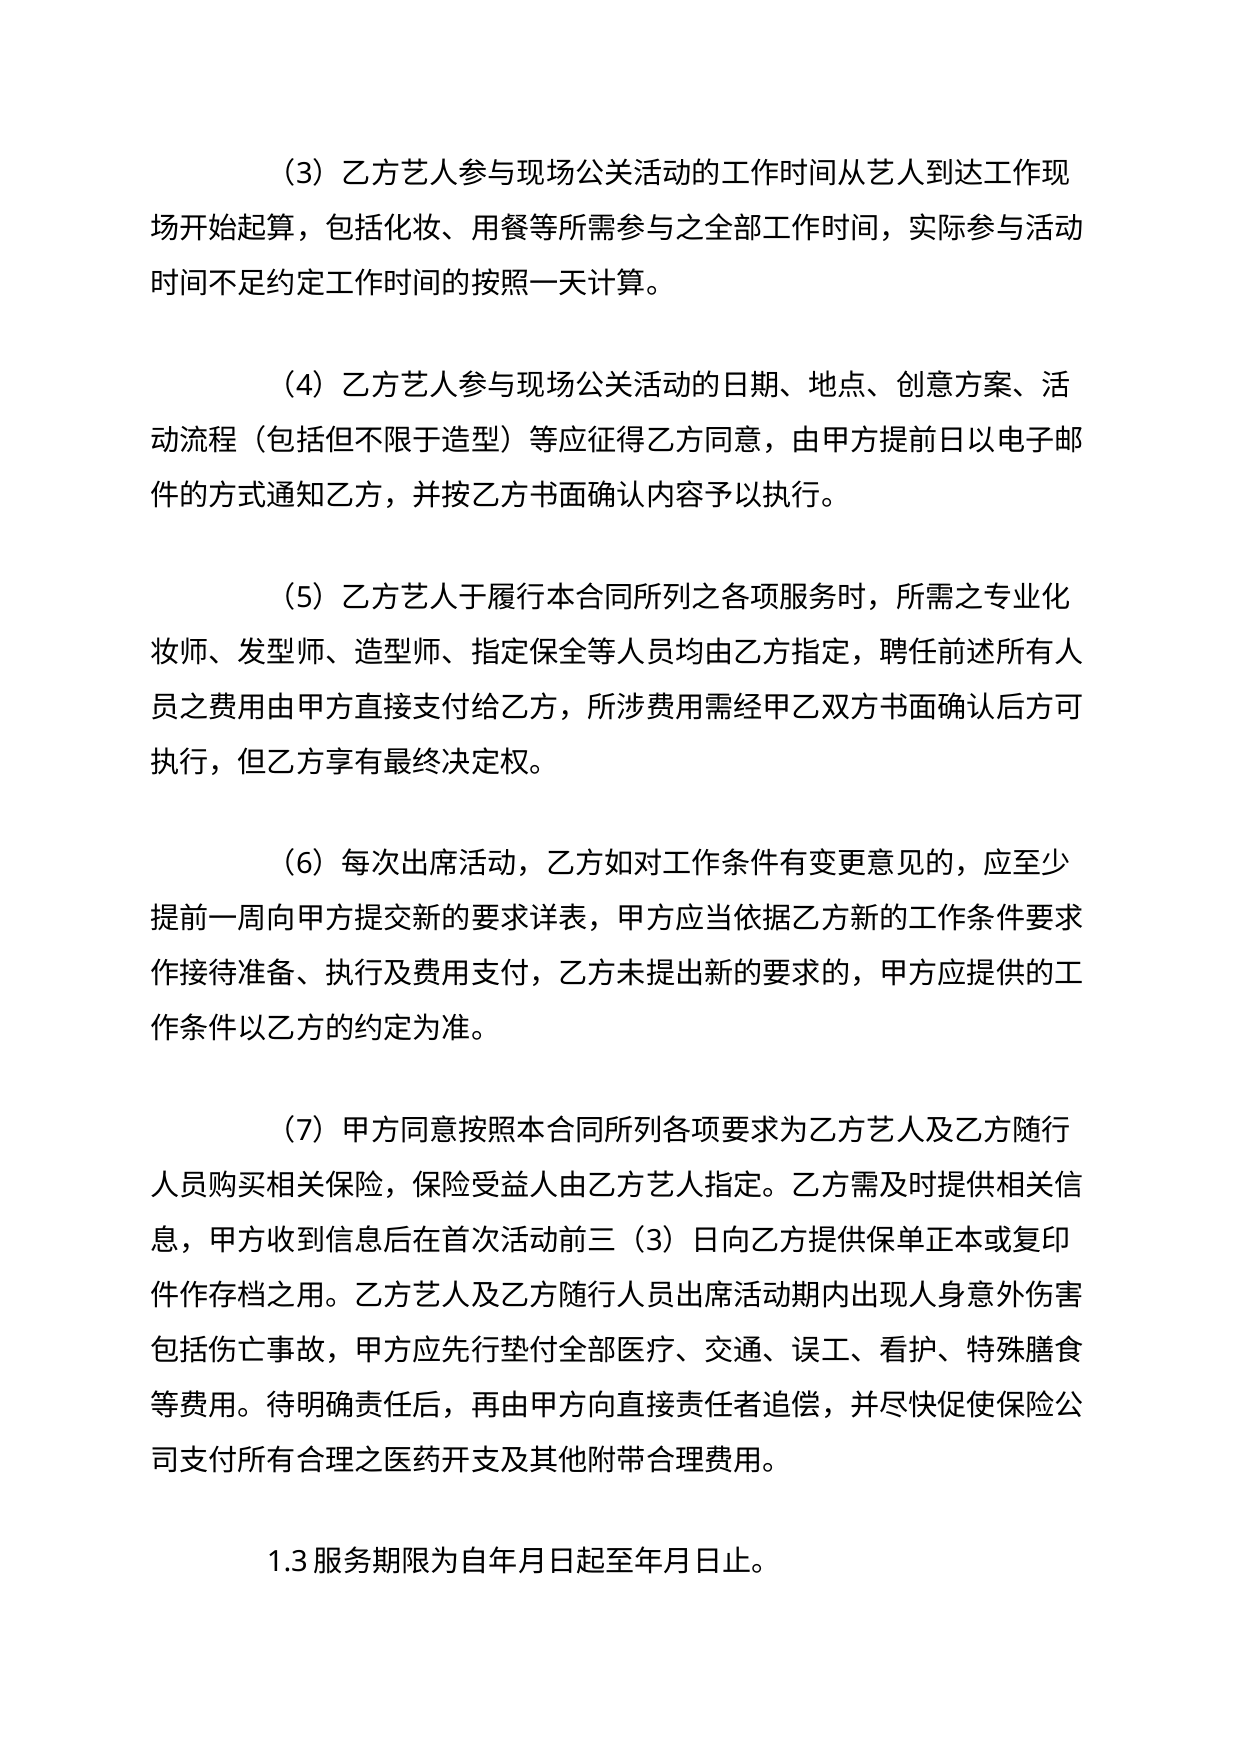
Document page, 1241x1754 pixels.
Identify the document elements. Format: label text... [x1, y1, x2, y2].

text （6）每次出席活动，乙方如对工作条件有变更意见的，应至少提前一周向甲方提交新的要求详表，甲方应当依据乙方新的工作条件要求作接待准备、执行及费用支付，乙方未提出新的要求的，甲方应提供的工作条件以乙方的约定为准。 [150, 840, 1090, 1047]
text （5）乙方艺人于履行本合同所列之各项服务时，所需之专业化妆师、发型师、造型师、指定保全等人员均由乙方指定，聘任前述所有人员之费用由甲方直接支付给乙方，所涉费用需经甲乙双方书面确认后方可执行，但乙方享有最终决定权。 [150, 573, 1090, 780]
text （7）甲方同意按照本合同所列各项要求为乙方艺人及乙方随行人员购买相关保险，保险受益人由乙方艺人指定。乙方需及时提供相关信息，甲方收到信息后在首次活动前三（3）日向乙方提供保单正本或复印件作存档之用。乙方艺人及乙方随行人员出席活动期内出现人身意外伤害包括伤亡事故，甲方应先行垫付全部医疗、交通、误工、看护、特殊膳食等费用。待明确责任后，再由甲方向直接责任者追偿，并尽快促使保险公司支付所有合理之医药开支及其他附带合理费用。 [150, 1106, 1090, 1478]
text 1.3服务期限为自年月日起至年月日止。 [150, 1538, 1090, 1580]
text （4）乙方艺人参与现场公关活动的日期、地点、创意方案、活动流程（包括但不限于造型）等应征得乙方同意，由甲方提前日以电子邮件的方式通知乙方，并按乙方书面确认内容予以执行。 [150, 362, 1090, 514]
text （3）乙方艺人参与现场公关活动的工作时间从艺人到达工作现场开始起算，包括化妆、用餐等所需参与之全部工作时间，实际参与活动时间不足约定工作时间的按照一天计算。 [150, 150, 1090, 302]
